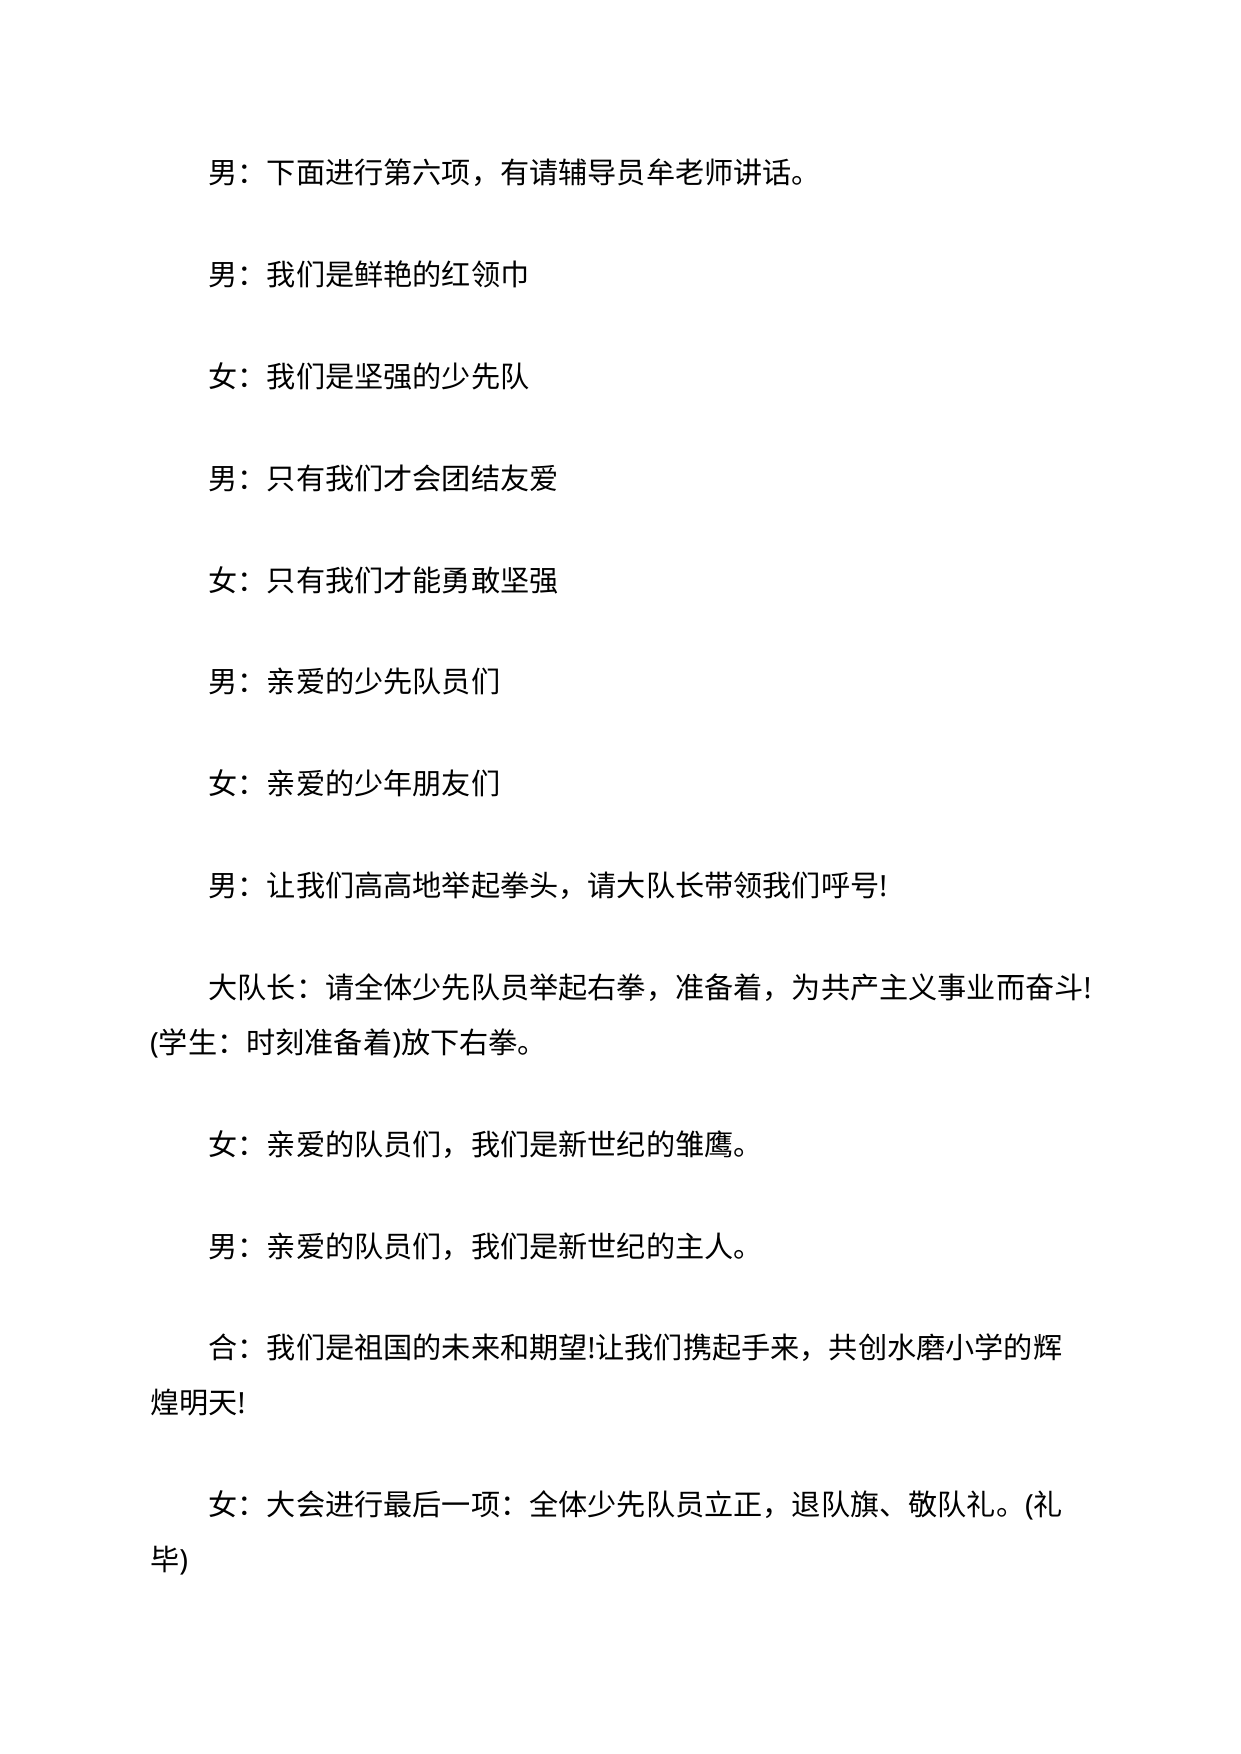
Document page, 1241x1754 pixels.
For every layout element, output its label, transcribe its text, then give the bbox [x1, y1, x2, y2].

text 男：亲爱的少先队员们 [150, 659, 1090, 701]
text 男：我们是鲜艳的红领巾 [150, 252, 1090, 294]
text 男：让我们高高地举起拳头，请大队长带领我们呼号! [150, 862, 1090, 905]
text 合：我们是祖国的未来和期望!让我们携起手来，共创水磨小学的辉煌明天! [150, 1325, 1090, 1422]
text 男：亲爱的队员们，我们是新世纪的主人。 [150, 1223, 1090, 1265]
text 男：只有我们才会团结友爱 [150, 455, 1090, 498]
text 女：亲爱的队员们，我们是新世纪的雏鹰。 [150, 1121, 1090, 1164]
text 女：大会进行最后一项：全体少先队员立正，退队旗、敬队礼。(礼毕) [150, 1482, 1090, 1579]
text 女：只有我们才能勇敢坚强 [150, 557, 1090, 599]
text 男：下面进行第六项，有请辅导员牟老师讲话。 [150, 150, 1090, 192]
text 大队长：请全体少先队员举起右拳，准备着，为共产主义事业而奋斗!(学生：时刻准备着)放下右拳。 [150, 964, 1090, 1062]
text 女：亲爱的少年朋友们 [150, 761, 1090, 803]
text 女：我们是坚强的少先队 [150, 353, 1090, 396]
